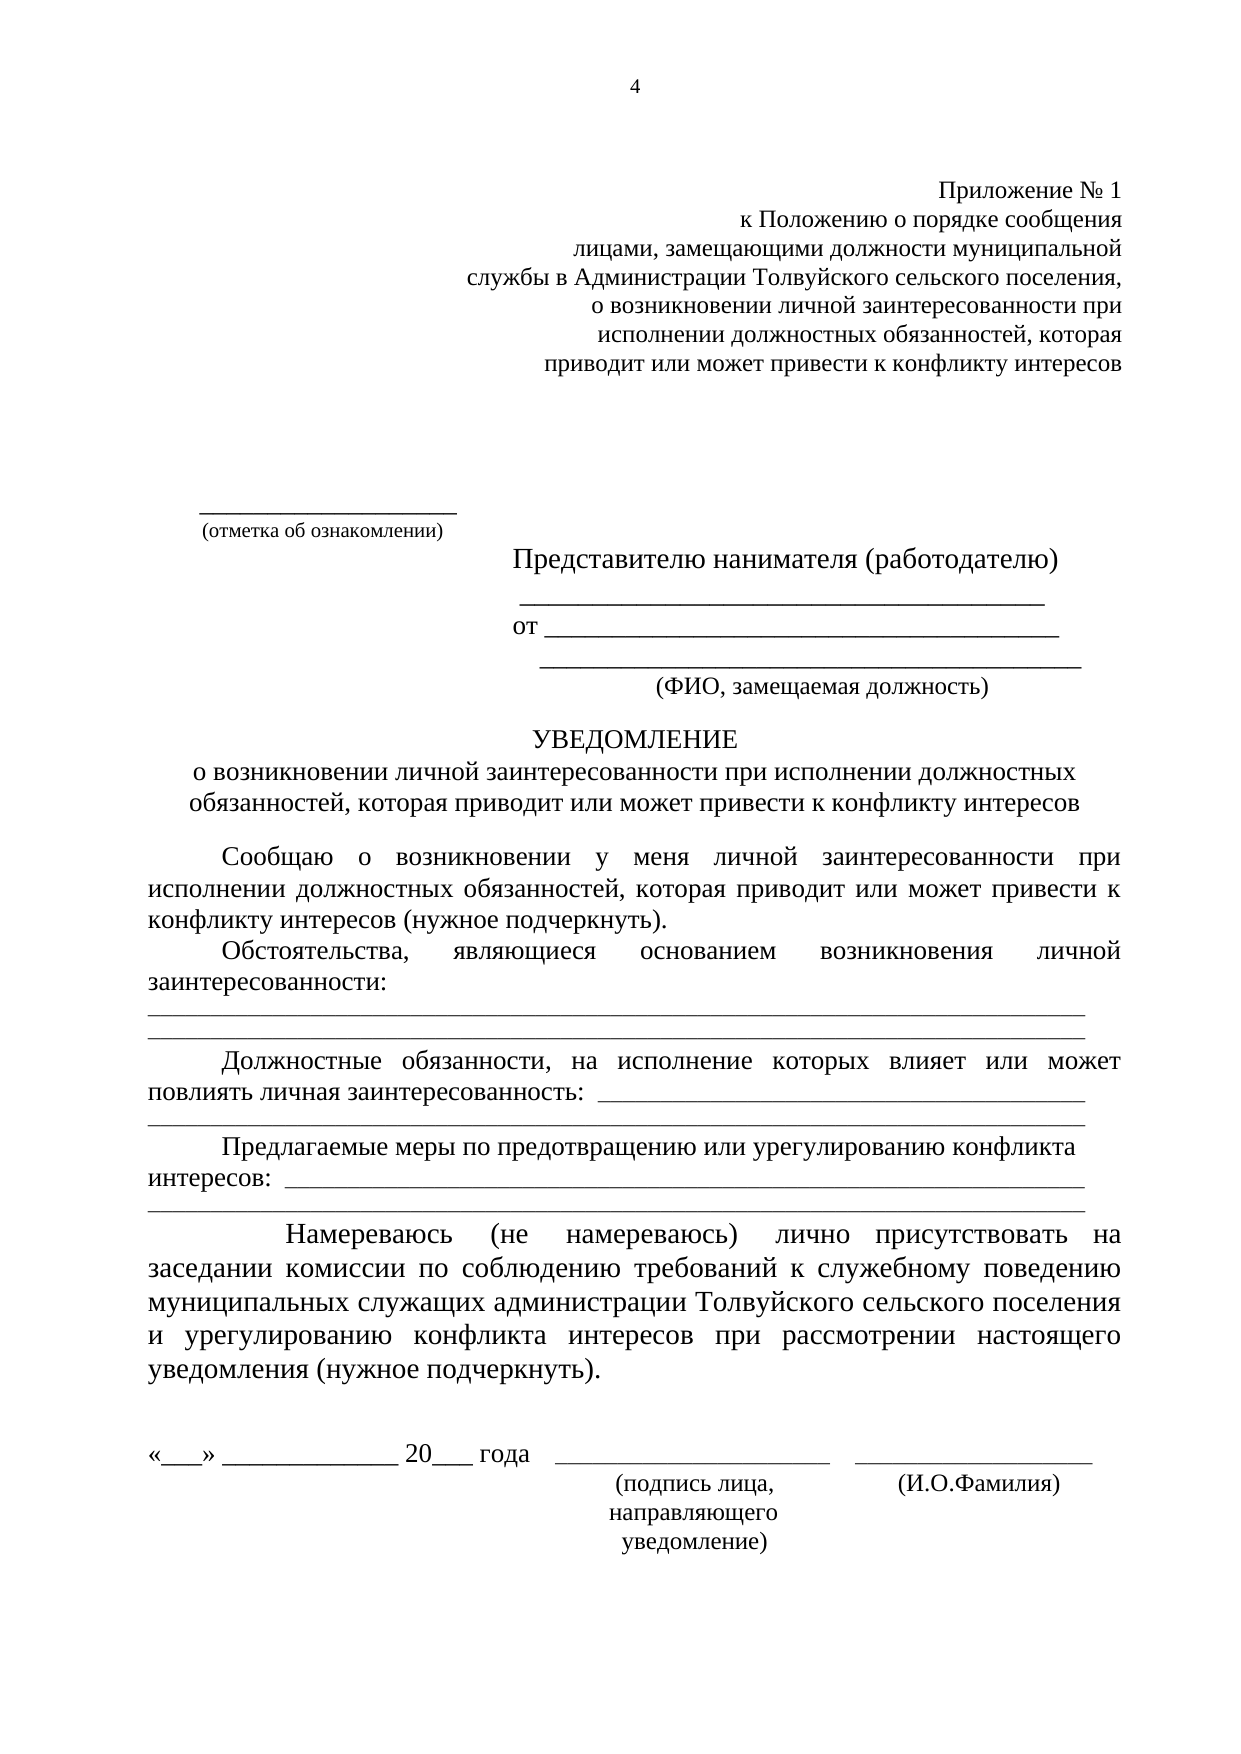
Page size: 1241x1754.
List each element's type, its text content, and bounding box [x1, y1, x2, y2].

text Представителю нанимателя (работодателю) [148, 542, 1122, 575]
text Приложение № 1 [148, 176, 1122, 204]
text (отметка об ознакомлении) [148, 518, 1122, 542]
text уведомление) [590, 1526, 1122, 1554]
text о возникновении личной заинтересованности при [148, 291, 1122, 319]
text приводит или может привести к конфликту интересов [148, 348, 1122, 377]
text к Положению о порядке сообщения [148, 204, 1122, 233]
text (подпись лица, (И.О.Фамилия) [516, 1468, 1122, 1497]
text «___» _____________ 20___ года ______________________ ___________________ [148, 1437, 1122, 1468]
text ___________________________________________________________________________ [148, 1020, 1122, 1044]
text лицами, замещающими должности муниципальной [148, 233, 1122, 262]
text ________________________________________ [148, 640, 1122, 671]
text службы в Администрации Толвуйского сельского поселения, [148, 262, 1122, 291]
text исполнении должностных обязанностей, которая [148, 319, 1122, 348]
text от ______________________________________ [148, 609, 1122, 640]
text ____________________________________ [148, 575, 1122, 609]
text о возникновении личной заинтересованности при исполнении должностных [148, 754, 1122, 786]
text УВЕДОМЛЕНИЕ [148, 723, 1122, 754]
text направляющего [590, 1497, 1122, 1526]
text (ФИО, замещаемая должность) [148, 671, 1122, 700]
text Должностные обязанности, на исполнение которых влияет или может повлиять личная заинтересованность: _______________________________________ [148, 1044, 1122, 1107]
text интересов: ________________________________________________________________ [148, 1161, 1122, 1193]
text Сообщаю о возникновении у меня личной заинтересованности при исполнении должностных обязанностей, которая приводит или может привести к конфликту интересов (нужное подчеркнуть). [148, 841, 1122, 934]
text Намереваюсь (не намереваюсь) лично присутствовать на заседании комиссии по соблюдению требований к служебному поведению муниципальных служащих администрации Толвуйского сельского поселения и урегулированию конфликта интересов при рассмотрении настоящего уведомления (нужное подчеркнуть). [148, 1217, 1122, 1384]
text ___________________________________________________________________________ [148, 1193, 1122, 1217]
text ___________________ [148, 486, 1122, 518]
text обязанностей, которая приводит или может привести к конфликту интересов [148, 786, 1122, 817]
text Обстоятельства, являющиеся основанием возникновения личной заинтересованности: ___________________________________________________________________________ [148, 934, 1122, 1020]
text ___________________________________________________________________________ [148, 1107, 1122, 1130]
text Предлагаемые меры по предотвращению или урегулированию конфликта [148, 1130, 1122, 1161]
